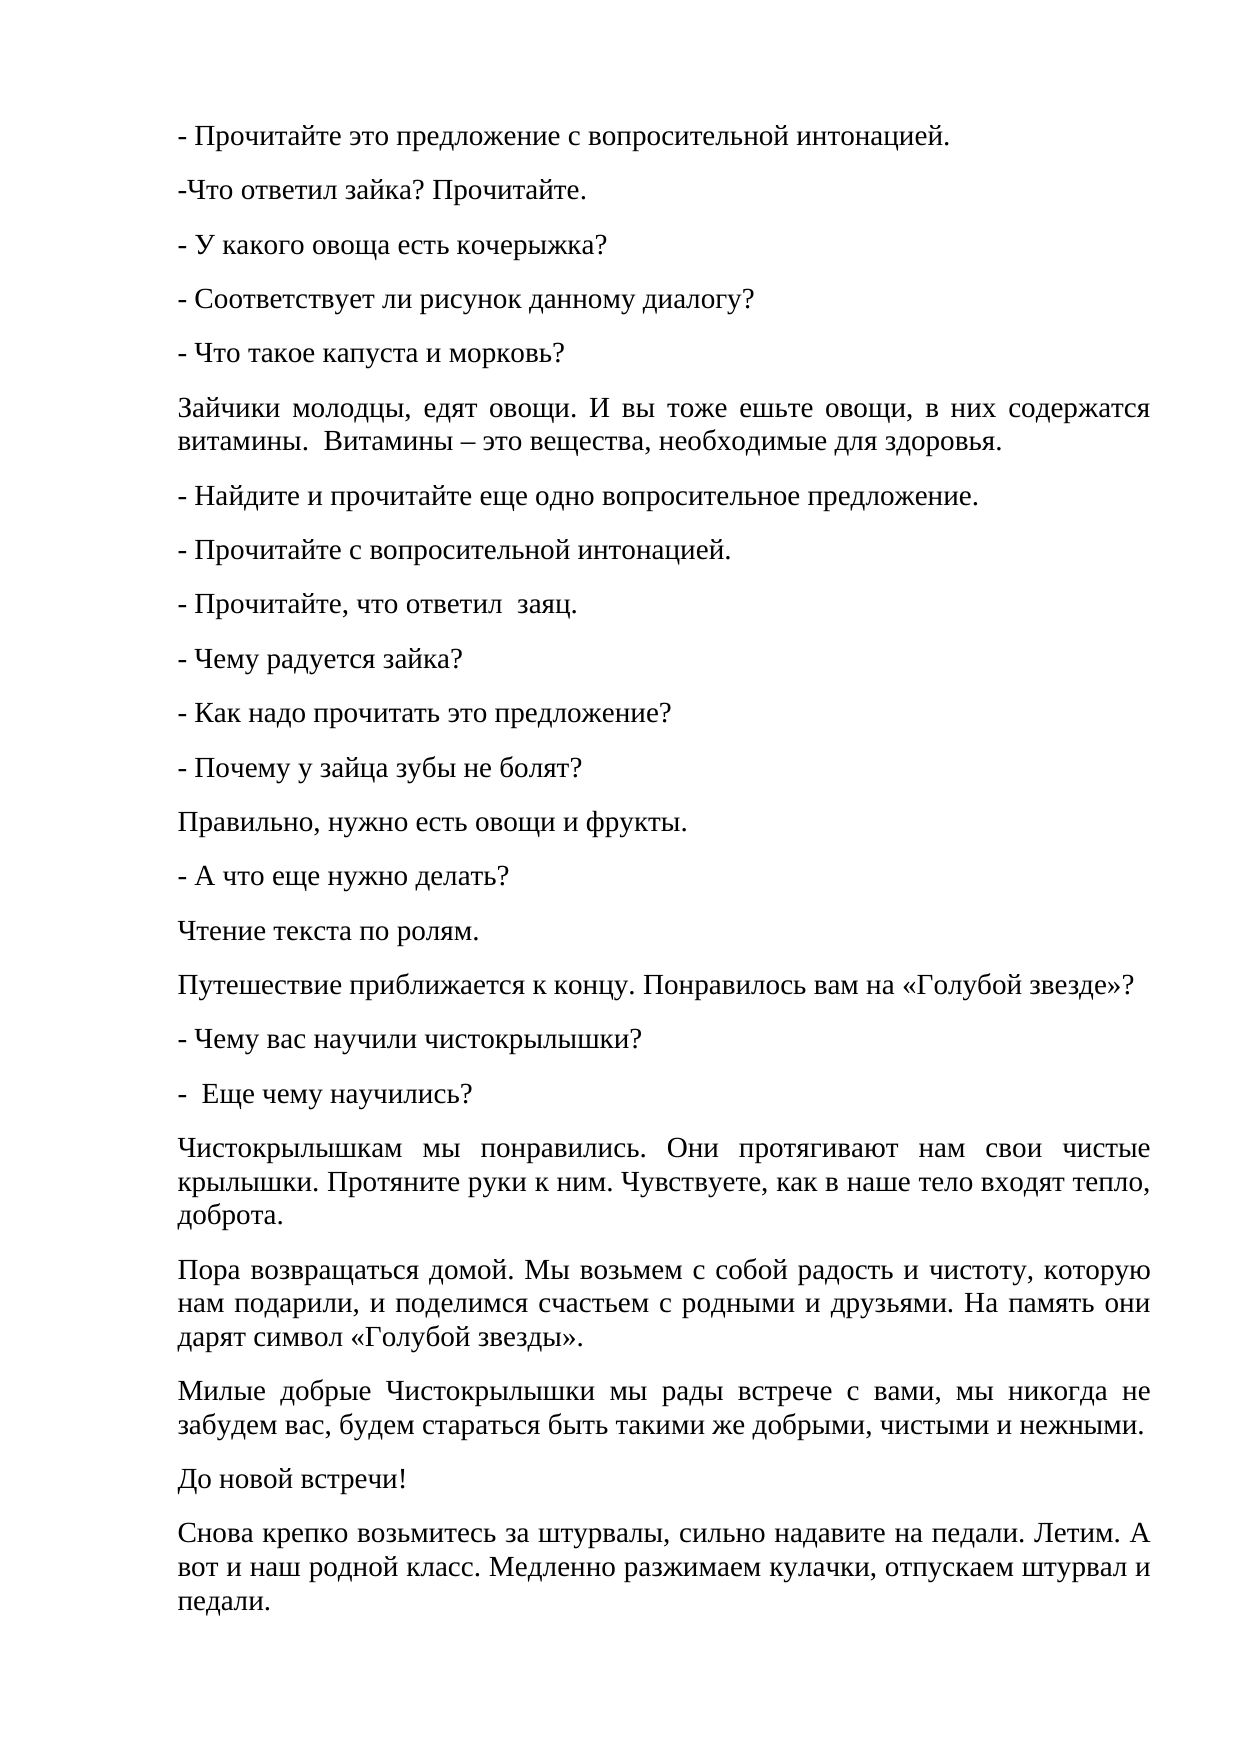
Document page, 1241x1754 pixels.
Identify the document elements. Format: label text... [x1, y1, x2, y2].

text - У какого овоща есть кочерыжка? [177, 227, 1152, 260]
text - Прочитайте, что ответил заяц. [177, 587, 1152, 620]
text -Что ответил зайка? Прочитайте. [177, 172, 1152, 206]
text Пора возвращаться домой. Мы возьмем с собой радость и чистоту, которую нам подарили, и поделимся счастьем с родными и друзьями. На память они дарят символ «Голубой звезды». [177, 1252, 1152, 1352]
text - Почему у зайца зубы не болят? [177, 750, 1152, 783]
text - Чему вас научили чистокрылышки? [177, 1022, 1152, 1055]
text Чистокрылышкам мы понравились. Они протягивают нам свои чистые крылышки. Протяните руки к ним. Чувствуете, как в наше тело входят тепло, доброта. [177, 1130, 1152, 1231]
text - Что такое капуста и морковь? [177, 336, 1152, 369]
text Зайчики молодцы, едят овощи. И вы тоже ешьте овощи, в них содержатся витамины. Витамины – это вещества, необходимые для здоровья. [177, 390, 1152, 457]
text Правильно, нужно есть овощи и фрукты. [177, 804, 1152, 838]
text - Еще чему научились? [177, 1076, 1152, 1109]
text Чтение текста по ролям. [177, 913, 1152, 946]
text - Чему радуется зайка? [177, 641, 1152, 674]
text Милые добрые Чистокрылышки мы рады встрече с вами, мы никогда не забудем вас, будем стараться быть такими же добрыми, чистыми и нежными. [177, 1373, 1152, 1440]
text Путешествие приближается к концу. Понравилось вам на «Голубой звезде»? [177, 967, 1152, 1001]
text - Найдите и прочитайте еще одно вопросительное предложение. [177, 478, 1152, 511]
text - А что еще нужно делать? [177, 858, 1152, 892]
text - Как надо прочитать это предложение? [177, 695, 1152, 729]
text Снова крепко возьмитесь за штурвалы, сильно надавите на педали. Летим. А вот и наш родной класс. Медленно разжимаем кулачки, отпускаем штурвал и педали. [177, 1516, 1152, 1616]
text До новой встречи! [177, 1461, 1152, 1495]
text - Соответствует ли рисунок данному диалогу? [177, 281, 1152, 315]
text - Прочитайте это предложение с вопросительной интонацией. [177, 118, 1152, 152]
text - Прочитайте с вопросительной интонацией. [177, 532, 1152, 566]
